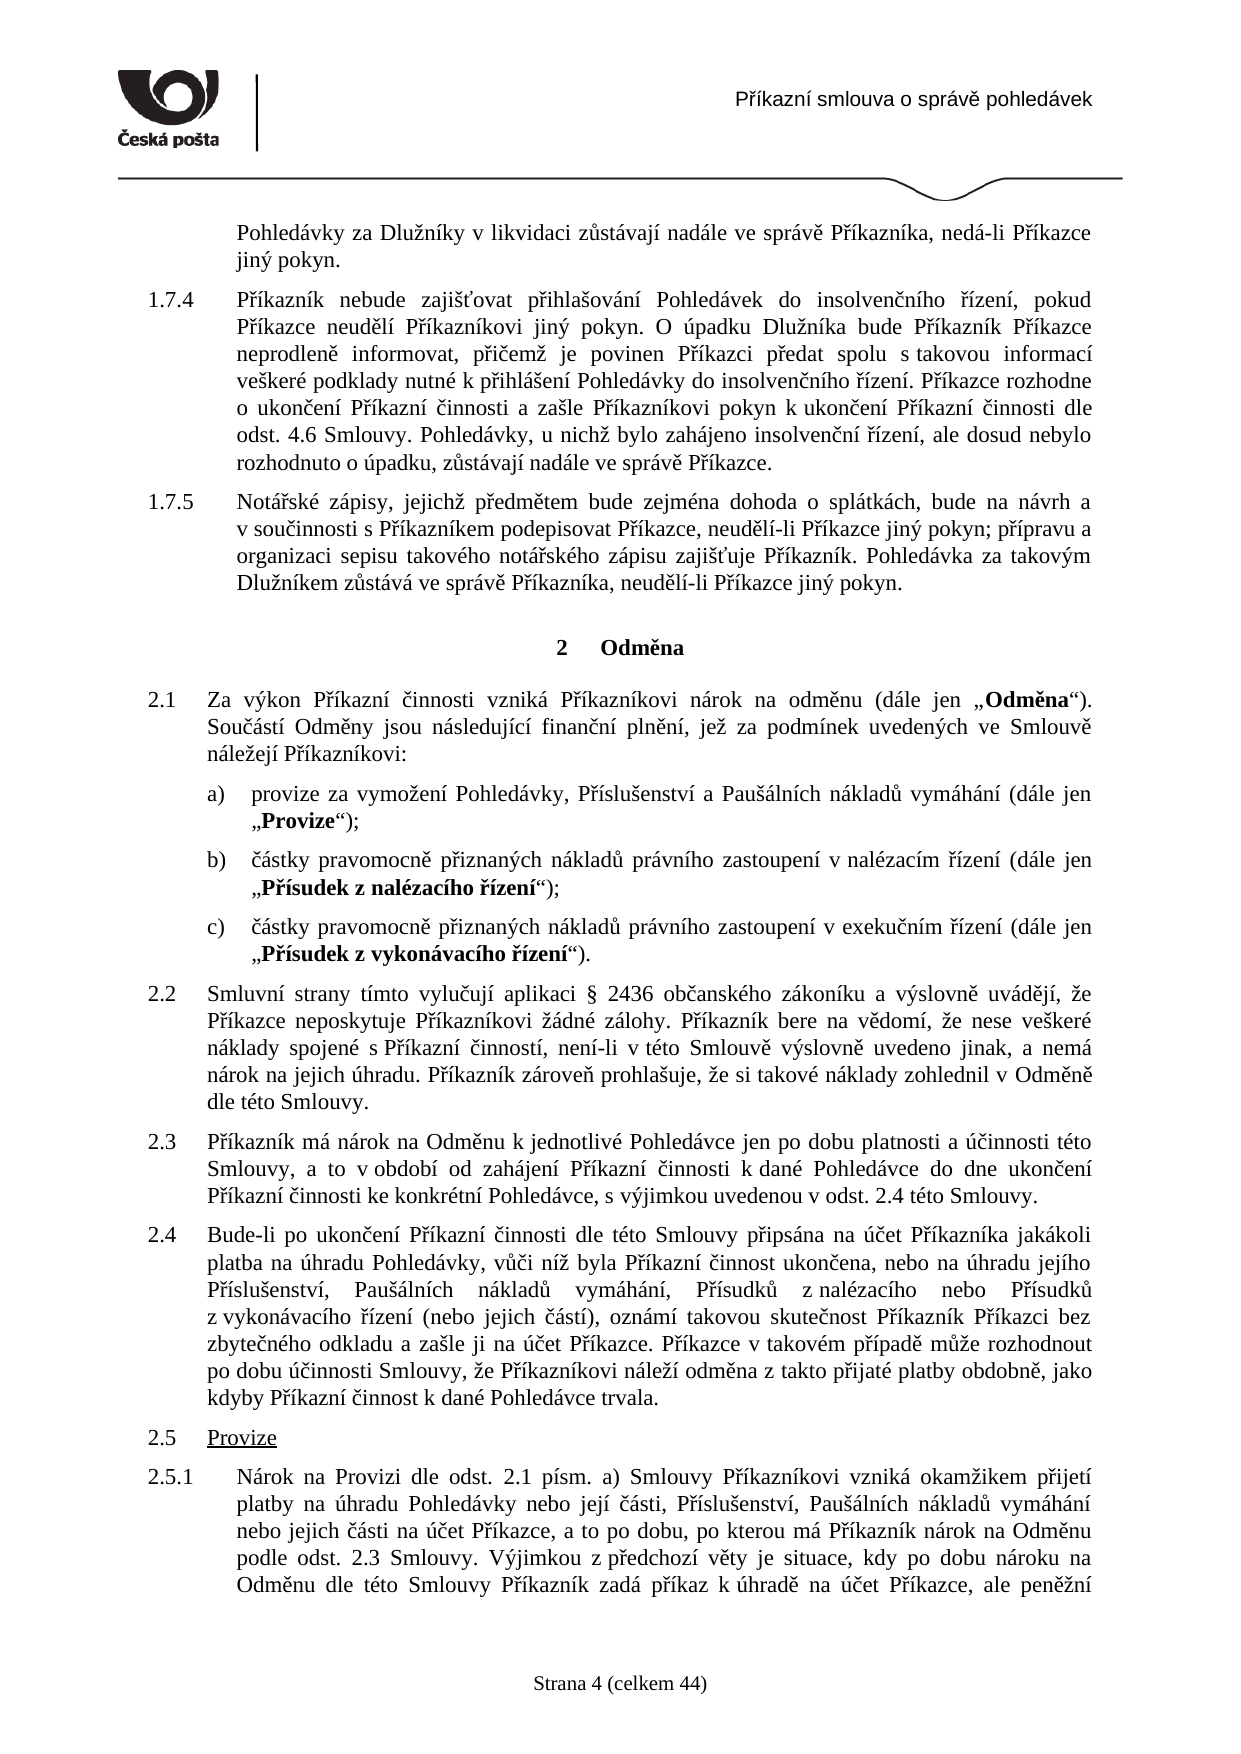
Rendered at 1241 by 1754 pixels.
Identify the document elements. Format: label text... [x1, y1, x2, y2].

text Notářské zápisy, jejichž předmětem bude zejména dohoda o splátkách, bude na návrh a v součinnosti s Příkazníkem podepisovat Příkazce, neudělí-li Příkazce jiný pokyn; přípravu a organizaci sepisu takového notářského zápisu zajišťuje Příkazník. Pohledávka za takovým Dlužníkem zůstává ve správě Příkazníka, neudělí-li Příkazce jiný pokyn. [148, 488, 1092, 596]
text Smluvní strany tímto vylučují aplikaci § 2436 občanského zákoníku a výslovně uvádějí, že Příkazce neposkytuje Příkazníkovi žádné zálohy. Příkazník bere na vědomí, že nese veškeré náklady spojené s Příkazní činností, není-li v této Smlouvě výslovně uvedeno jinak, a nemá nárok na jejich úhradu. Příkazník zároveň prohlašuje, že si takové náklady zohlednil v Odměně dle této Smlouvy. [148, 979, 1092, 1115]
text Odměna [148, 634, 1092, 661]
text Bude-li po ukončení Příkazní činnosti dle této Smlouvy připsána na účet Příkazníka jakákoli platba na úhradu Pohledávky, vůči níž byla Příkazní činnost ukončena, nebo na úhradu jejího Příslušenství, Paušálních nákladů vymáhání, Přísudků z nalézacího nebo Přísudků z vykonávacího řízení (nebo jejich částí), oznámí takovou skutečnost Příkazník Příkazci bez zbytečného odkladu a zašle ji na účet Příkazce. Příkazce v takovém případě může rozhodnout po dobu účinnosti Smlouvy, že Příkazníkovi náleží odměna z takto přijaté platby obdobně, jako kdyby Příkazní činnost k dané Pohledávce trvala. [148, 1221, 1092, 1411]
text Příkazník má nárok na Odměnu k jednotlivé Pohledávce jen po dobu platnosti a účinnosti této Smlouvy, a to v období od zahájení Příkazní činnosti k dané Pohledávce do dne ukončení Příkazní činnosti ke konkrétní Pohledávce, s výjimkou uvedenou v odst. 2.4 této Smlouvy. [148, 1127, 1092, 1209]
text provize za vymožení Pohledávky, Příslušenství a Paušálních nákladů vymáhání (dále jen „Provize“); [207, 779, 1092, 834]
text částky pravomocně přiznaných nákladů právního zastoupení v exekučním řízení (dále jen „Přísudek z vykonávacího řízení“). [207, 913, 1092, 967]
picture [118, 177, 1123, 201]
text Příkazník nebude zajišťovat přihlašování Pohledávek do insolvenčního řízení, pokud Příkazce neudělí Příkazníkovi jiný pokyn. O úpadku Dlužníka bude Příkazník Příkazce neprodleně informovat, přičemž je povinen Příkazci předat spolu s takovou informací veškeré podklady nutné k přihlášení Pohledávky do insolvenčního řízení. Příkazce rozhodne o ukončení Příkazní činnosti a zašle Příkazníkovi pokyn k ukončení Příkazní činnosti dle odst. 4.6 Smlouvy. Pohledávky, u nichž bylo zahájeno insolvenční řízení, ale dosud nebylo rozhodnuto o úpadku, zůstávají nadále ve správě Příkazce. [148, 286, 1092, 475]
text Za výkon Příkazní činnosti vzniká Příkazníkovi nárok na odměnu (dále jen „Odměna“). Součástí Odměny jsou následující finanční plnění, jež za podmínek uvedených ve Smlouvě náležejí Příkazníkovi: [148, 686, 1092, 767]
text Provize [148, 1423, 1092, 1450]
text částky pravomocně přiznaných nákladů právního zastoupení v nalézacím řízení (dále jen „Přísudek z nalézacího řízení“); [207, 846, 1092, 900]
picture [118, 70, 219, 148]
